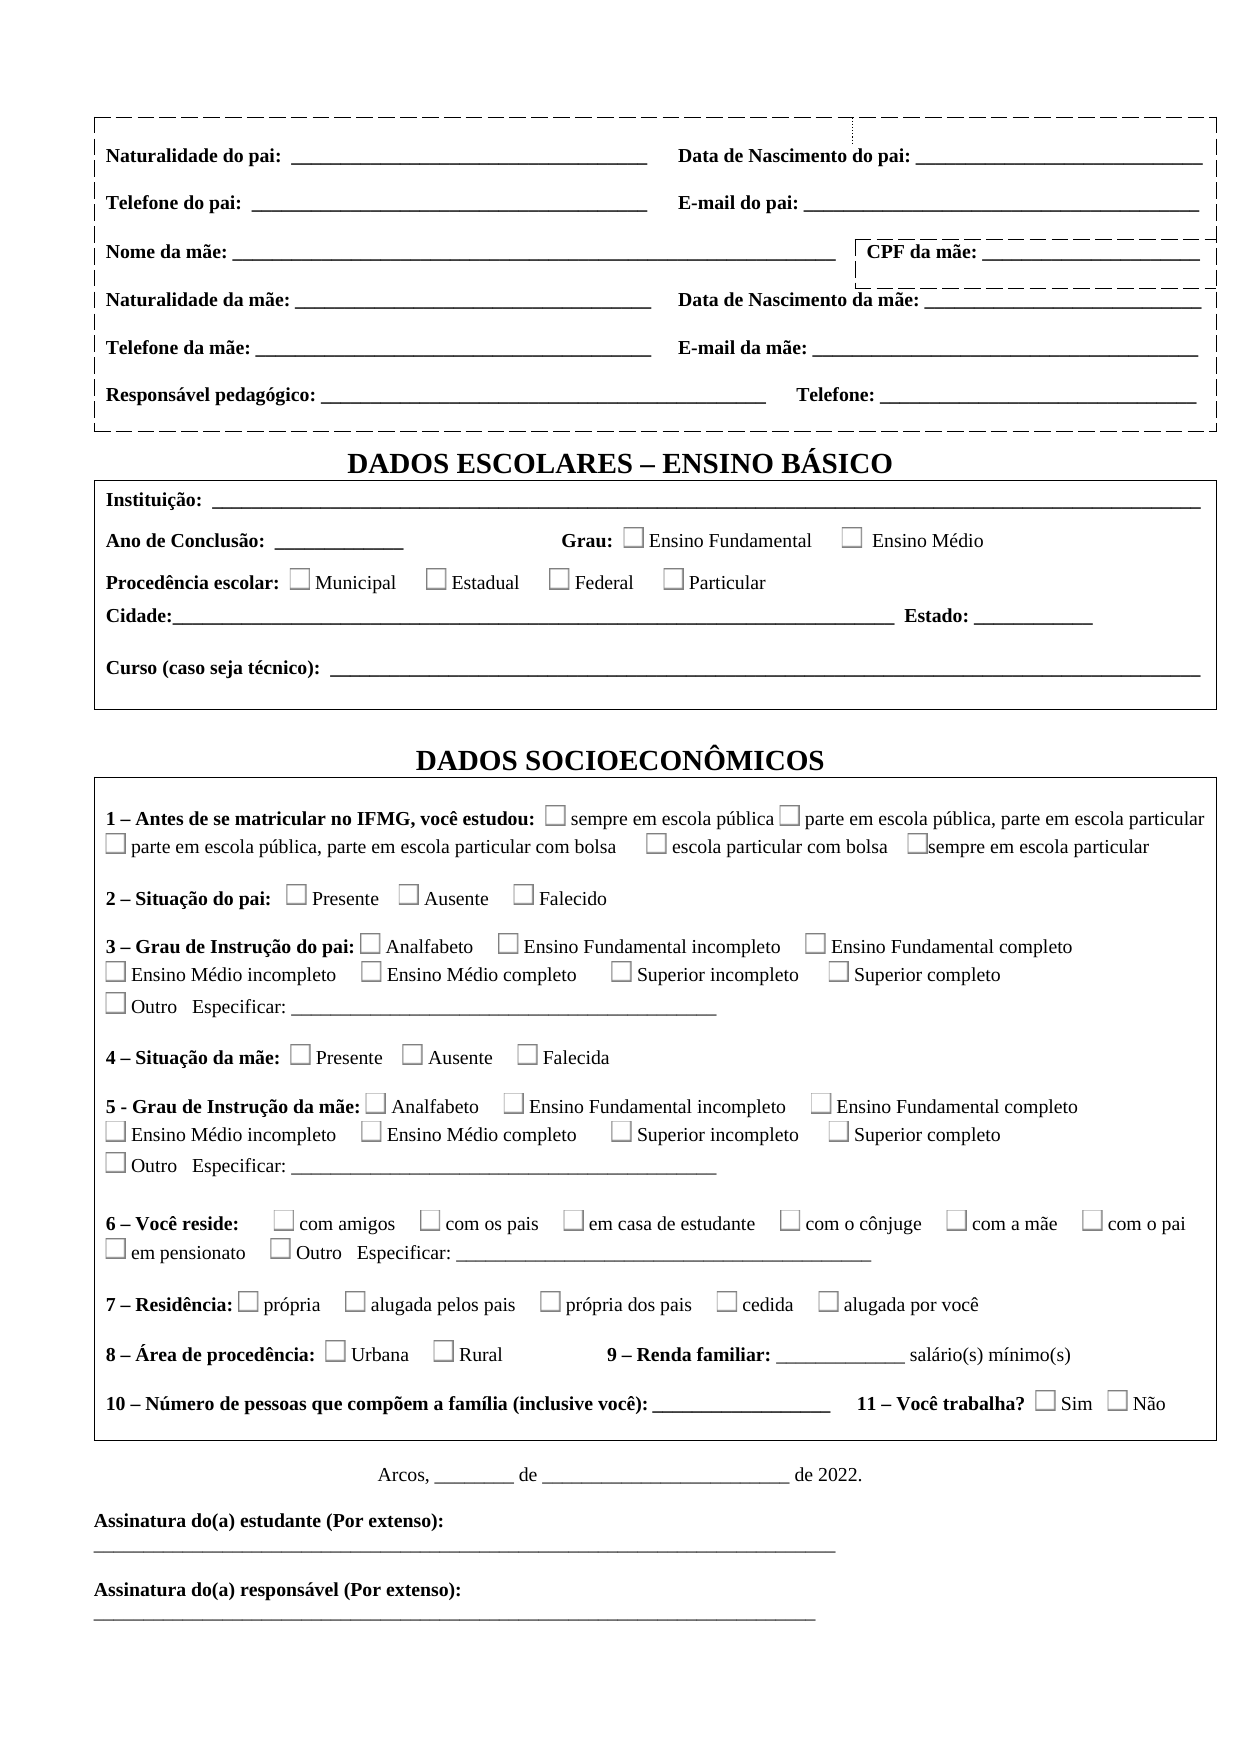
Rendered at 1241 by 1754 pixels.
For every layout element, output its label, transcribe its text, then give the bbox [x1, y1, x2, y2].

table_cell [94, 117, 852, 144]
picture [325, 1340, 346, 1362]
picture [545, 805, 566, 826]
table_cell Cidade:_________________________________________________________________________ Estado: ____________ [95, 604, 1216, 656]
picture [360, 933, 381, 954]
picture [611, 1121, 632, 1142]
picture [420, 1210, 441, 1231]
picture [540, 1291, 561, 1312]
picture [818, 1291, 839, 1312]
picture [345, 1291, 366, 1312]
table_header Instituição: ____________________________________________________________________________________________________ [95, 481, 1216, 521]
text Assinatura do(a) estudante (Por extenso): ___________________________________________________________________________ [94, 1509, 1146, 1555]
table_cell 7 – Residência: própria alugada pelos pais própria dos pais cedida alugada por você [95, 1291, 1216, 1341]
picture [433, 1340, 454, 1362]
table_cell 2 – Situação do pai: Presente Ausente Falecido [95, 878, 1216, 920]
table_cell 6 – Você reside: com amigos com os pais em casa de estudante com o cônjuge com a mãe com o pai em pensionato Outro Especificar: __________________________________________ [95, 1210, 1216, 1291]
table_cell 4 – Situação da mãe: Presente Ausente Falecida [95, 1038, 1216, 1079]
table_cell Data de Nascimento da mãe: ____________________________ [667, 288, 1216, 336]
picture [238, 1291, 259, 1312]
table_cell 10 – Número de pessoas que compõem a família (inclusive você): __________________ 11 – Você trabalha? Sim Não [95, 1390, 1216, 1439]
picture [105, 992, 126, 1014]
picture [361, 1121, 382, 1142]
picture [1107, 1390, 1128, 1411]
picture [1082, 1210, 1103, 1231]
picture [517, 1044, 538, 1065]
picture [828, 961, 849, 982]
table_cell Naturalidade da mãe: ____________________________________ [94, 288, 667, 336]
text Assinatura do(a) responsável (Por extenso): _________________________________________________________________________ [94, 1577, 1146, 1623]
picture [623, 527, 644, 548]
picture [503, 1093, 524, 1114]
table_cell E-mail da mãe: _______________________________________ [667, 336, 1216, 383]
picture [716, 1291, 738, 1312]
picture [286, 884, 307, 905]
picture [663, 568, 684, 590]
table_cell Ano de Conclusão: _____________ Grau: Ensino Fundamental Ensino Médio [95, 521, 1216, 563]
picture [402, 1044, 423, 1065]
picture [273, 1210, 294, 1231]
picture [289, 568, 310, 590]
table_cell Curso (caso seja técnico): ________________________________________________________________________________________ [95, 656, 1216, 708]
table_cell 8 – Área de procedência: Urbana Rural 9 – Renda familiar: _____________ salário(s) mínimo(s) [95, 1341, 1216, 1390]
picture [841, 527, 863, 548]
picture [290, 1044, 311, 1065]
picture [105, 1152, 126, 1173]
picture [946, 1210, 967, 1231]
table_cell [852, 117, 1216, 144]
picture [907, 833, 928, 854]
picture [811, 1093, 832, 1114]
picture [105, 1238, 126, 1259]
table_cell CPF da mãe: ______________________ [855, 239, 1216, 287]
table_cell Telefone do pai: ________________________________________ [94, 191, 667, 239]
text DADOS ESCOLARES – ENSINO BÁSICO [94, 446, 1146, 480]
picture [270, 1238, 291, 1259]
picture [426, 568, 447, 590]
picture [805, 933, 826, 954]
picture [780, 1210, 801, 1231]
picture [646, 833, 667, 854]
picture [513, 884, 534, 905]
picture [398, 884, 419, 905]
table_cell Telefone da mãe: ________________________________________ [94, 336, 667, 383]
picture [828, 1121, 849, 1142]
table_cell E-mail do pai: ________________________________________ [667, 191, 1216, 239]
table_header 1 – Antes de se matricular no IFMG, você estudou: sempre em escola pública parte em escola pública, parte em escola particular parte em escola pública, parte em escola particular com bolsa escola particular com bolsa sempre em escola particular [95, 778, 1216, 878]
picture [611, 961, 632, 982]
picture [105, 961, 126, 982]
table_cell Procedência escolar: Municipal Estadual Federal Particular [95, 563, 1216, 604]
picture [105, 833, 126, 854]
table_cell 3 – Grau de Instrução do pai: Analfabeto Ensino Fundamental incompleto Ensino Fundamental completo Ensino Médio incompleto Ensino Médio completo Superior incompleto Superior completo Outro Especificar: ___________________________________________ [95, 920, 1216, 1038]
text Arcos, ________ de _________________________ de 2022. [94, 1463, 1146, 1486]
table_cell Responsável pedagógico: _____________________________________________ [94, 384, 785, 431]
picture [779, 805, 800, 826]
picture [105, 1121, 126, 1142]
table_cell Nome da mãe: _____________________________________________________________ [94, 239, 855, 287]
picture [361, 961, 382, 982]
picture [365, 1093, 386, 1114]
table_cell Telefone: ________________________________ [785, 384, 1216, 431]
picture [1035, 1390, 1056, 1411]
picture [498, 933, 519, 954]
picture [563, 1210, 584, 1231]
picture [549, 568, 570, 590]
table_cell Naturalidade do pai: ____________________________________ [94, 144, 667, 191]
text DADOS SOCIOECONÔMICOS [94, 743, 1146, 777]
table_cell 5 - Grau de Instrução da mãe: Analfabeto Ensino Fundamental incompleto Ensino Fundamental completo Ensino Médio incompleto Ensino Médio completo Superior incompleto Superior completo Outro Especificar: ___________________________________________ [95, 1079, 1216, 1210]
table_cell Data de Nascimento do pai: _____________________________ [667, 144, 1216, 191]
